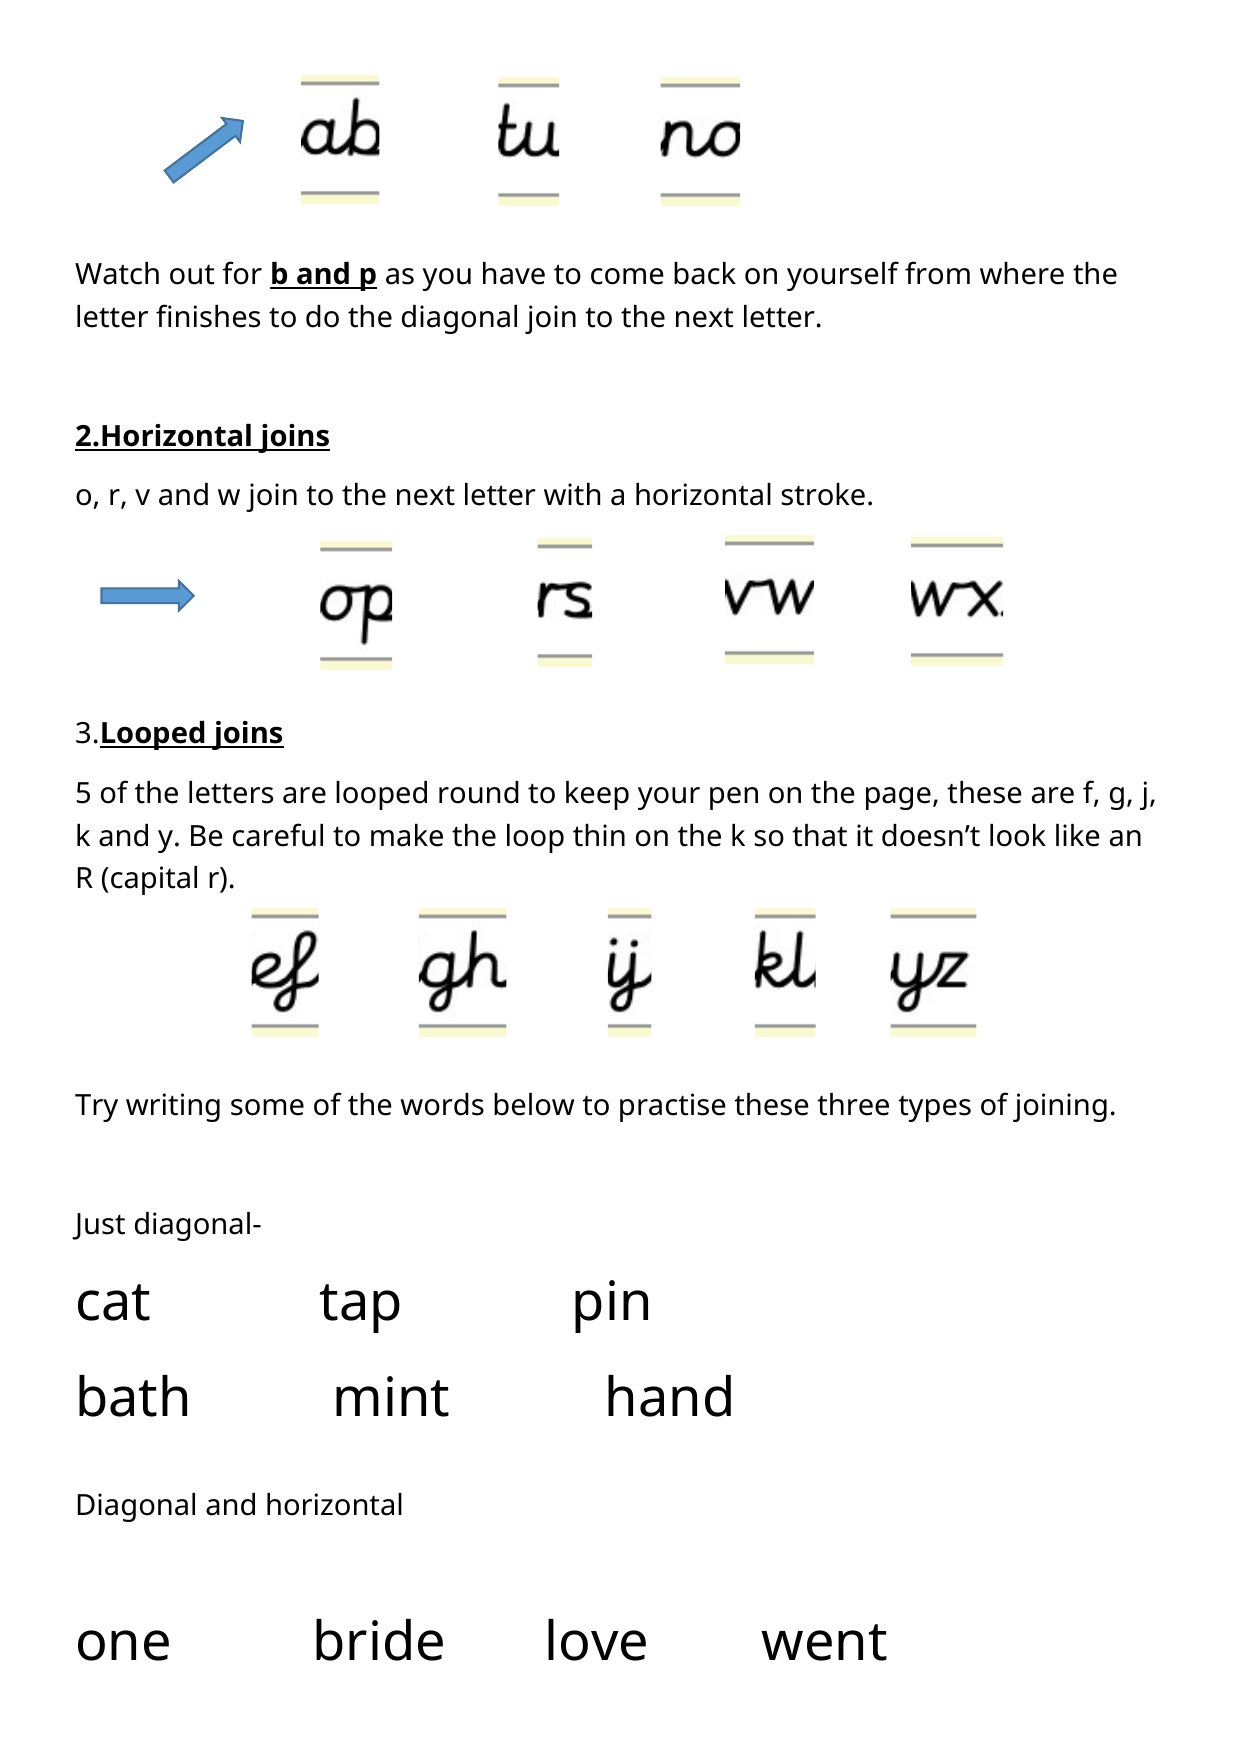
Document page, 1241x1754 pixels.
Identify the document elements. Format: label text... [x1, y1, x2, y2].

text bath mint hand [75, 1359, 1165, 1432]
text one bride love went [75, 1603, 1165, 1676]
picture [911, 537, 1004, 666]
text 5 of the letters are looped round to keep your pen on the page, these are f, g, j, k and y. Be careful to make the loop thin on the k so that it doesn’t look like an R (capital r). [75, 772, 1165, 897]
picture [660, 77, 741, 206]
picture [418, 908, 507, 1037]
picture [301, 75, 380, 204]
text Just diagonal- [75, 1203, 1165, 1243]
text 3.Looped joins [75, 713, 1165, 752]
text o, r, v and w join to the next letter with a horizontal stroke. [75, 475, 1165, 514]
picture [320, 541, 393, 670]
text 2.Horizontal joins [75, 415, 1165, 455]
picture [725, 535, 814, 664]
picture [890, 908, 977, 1037]
text Diagonal and horizontal [75, 1484, 1165, 1523]
picture [754, 908, 816, 1037]
picture [251, 908, 319, 1037]
picture [537, 538, 593, 667]
text cat tap pin [75, 1262, 1165, 1336]
text Try writing some of the words below to practise these three types of joining. [75, 1084, 1165, 1124]
text Watch out for b and p as you have to come back on yourself from where the letter finishes to do the diagonal join to the next letter. [75, 253, 1165, 336]
picture [607, 908, 652, 1037]
picture [498, 77, 560, 206]
